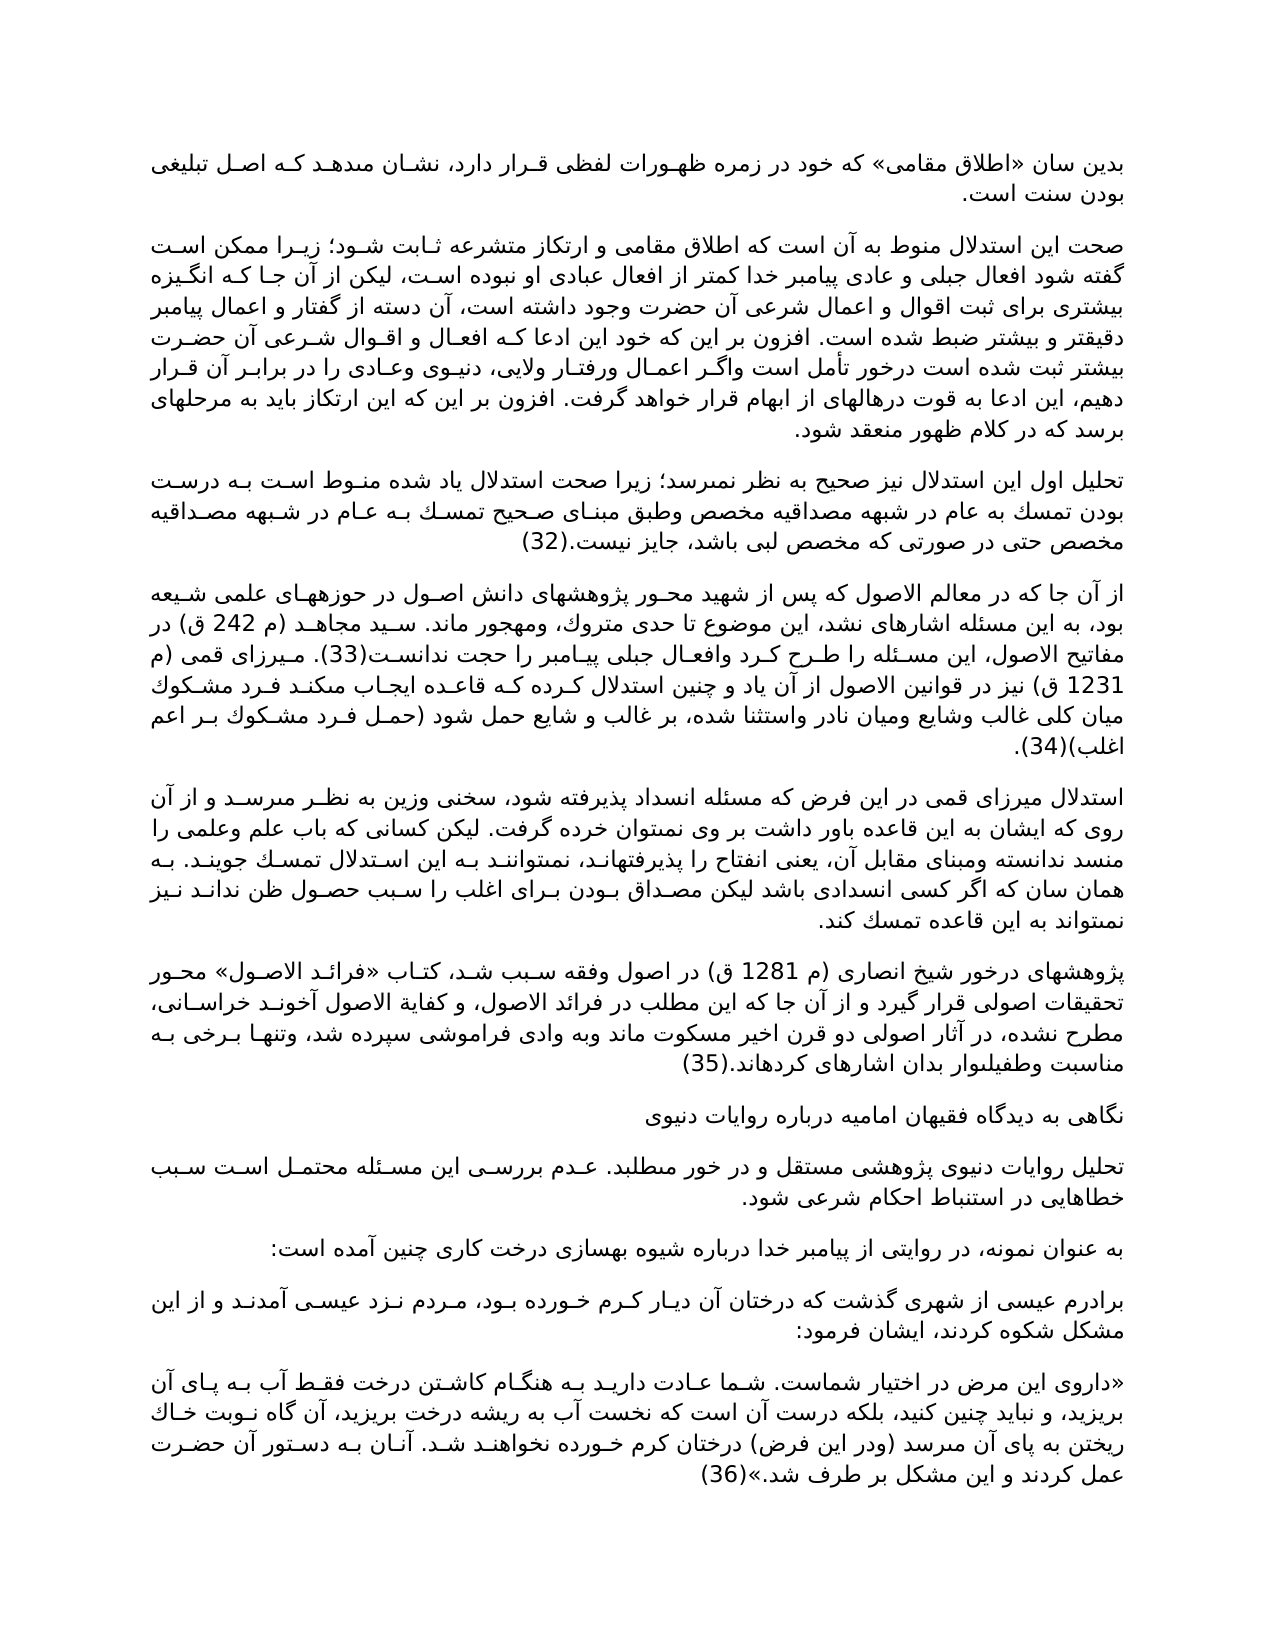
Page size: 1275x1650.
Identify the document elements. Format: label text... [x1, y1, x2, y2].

text تحليل اول اين استدلال نيز صحيح به نظر نمى‏رسد؛ زيرا صحت استدلال ياد شده منوط است به درست بودن تمسك به عام در شبهه مصداقيه مخصص وطبق مبناى صحيح تمسك به عام در شبهه مصداقيه مخصص حتى در صورتى كه مخصص لبى باشد، جايز نيست.(32) [150, 467, 1125, 555]
text استدلال ميرزاى قمى در اين فرض كه مسئله انسداد پذيرفته شود، سخنى وزين به نظر مى‏رسد و از آن روى كه ايشان به اين قاعده باور داشت بر وى نمى‏توان خرده گرفت. ليكن كسانى كه باب علم وعلمى را منسد ندانسته ومبناى مقابل آن، يعنى انفتاح را پذيرفته‏اند، نمى‏توانند به اين استدلال تمسك جويند. به همان سان كه اگر كسى انسدادى باشد ليكن مصداق بودن براى اغلب را سبب حصول ظن نداند نيز نمى‏تواند به اين قاعده تمسك كند. [150, 784, 1125, 934]
text تحليل روايات دنيوى پژوهشى مستقل و در خور مى‏طلبد. عدم بررسى اين مسئله محتمل است سبب خطاهايى در استنباط احكام شرعى شود. [150, 1153, 1125, 1211]
text «داروى اين مرض در اختيار شماست. شما عادت داريد به هنگام كاشتن درخت فقط آب به پاى آن بريزيد، و نبايد چنين كنيد، بلكه درست آن است كه نخست آب به ريشه درخت بريزيد، آن گاه نوبت خاك ريختن به پاى آن مى‏رسد (ودر اين فرض) درختان كرم خورده نخواهند شد. آنان به دستور آن حضرت عمل كردند و اين مشكل بر طرف شد.»(36) [150, 1369, 1125, 1487]
text بدين سان «اطلاق مقامى» كه خود در زمره ظهورات لفظى قرار دارد، نشان مى‏دهد كه اصل تبليغى بودن سنت است. [150, 150, 1125, 207]
text برادرم عيسى از شهرى گذشت كه درختان آن ديار كرم خورده بود، مردم نزد عيسى آمدند و از اين مشكل شكوه كردند، ايشان فرمود: [150, 1287, 1125, 1344]
text صحت اين استدلال منوط به آن است كه اطلاق مقامى و ارتكاز متشرعه ثابت شود؛ زيرا ممكن است گفته شود افعال جبلى و عادى پيامبر خدا كمتر از افعال عبادى او نبوده است، ليكن از آن جا كه انگيزه بيشترى براى ثبت اقوال و اعمال شرعى آن حضرت وجود داشته است، آن دسته از گفتار و اعمال پيامبر دقيق‏تر و بيشتر ضبط شده است. افزون بر اين كه خود اين ادعا كه افعال و اقوال شرعى آن حضرت بيشتر ثبت شده است درخور تأمل است واگر اعمال ورفتار ولايى، دنيوى وعادى را در برابر آن قرار دهيم، اين ادعا به قوت درهاله‏اى از ابهام قرار خواهد گرفت. افزون بر اين كه اين ارتكاز بايد به مرحله‏اى برسد كه در كلام ظهور منعقد شود. [150, 232, 1125, 442]
text نگاهى به ديدگاه فقيهان اماميه درباره روايات دنيوى‏ [150, 1102, 1125, 1128]
text به عنوان نمونه، در روايتى از پيامبر خدا درباره شيوه بهسازى درخت كارى چنين آمده است: [150, 1235, 1125, 1262]
text پژوهش‏هاى درخور شيخ انصارى (م 1281 ق) در اصول وفقه سبب شد، كتاب «فرائد الاصول» محور تحقيقات اصولى قرار گيرد و از آن جا كه اين مطلب در فرائد الاصول، و كفاية الاصول آخوند خراسانى، مطرح نشده، در آثار اصولى دو قرن اخير مسكوت ماند وبه وادى فراموشى سپرده شد، وتنها برخى به مناسبت وطفيلى‏وار بدان اشاره‏اى كرده‏اند.(35) [150, 958, 1125, 1077]
text از آن جا كه در معالم الاصول كه پس از شهيد محور پژوهش‏هاى دانش اصول در حوزه‏هاى علمى شيعه بود، به اين مسئله اشاره‏اى نشد، اين موضوع تا حدى متروك، ومهجور ماند. سيد مجاهد (م 242 ق) در مفاتيح الاصول، اين مسئله را طرح كرد وافعال جبلى پيامبر را حجت ندانست(33). ميرزاى قمى (م 1231 ق) نيز در قوانين الاصول از آن ياد و چنين استدلال كرده كه قاعده ايجاب مى‏كند فرد مشكوك ميان كلى غالب وشايع وميان نادر واستثنا شده، بر غالب و شايع حمل شود (حمل فرد مشكوك بر اعم اغلب)(34). [150, 580, 1125, 760]
